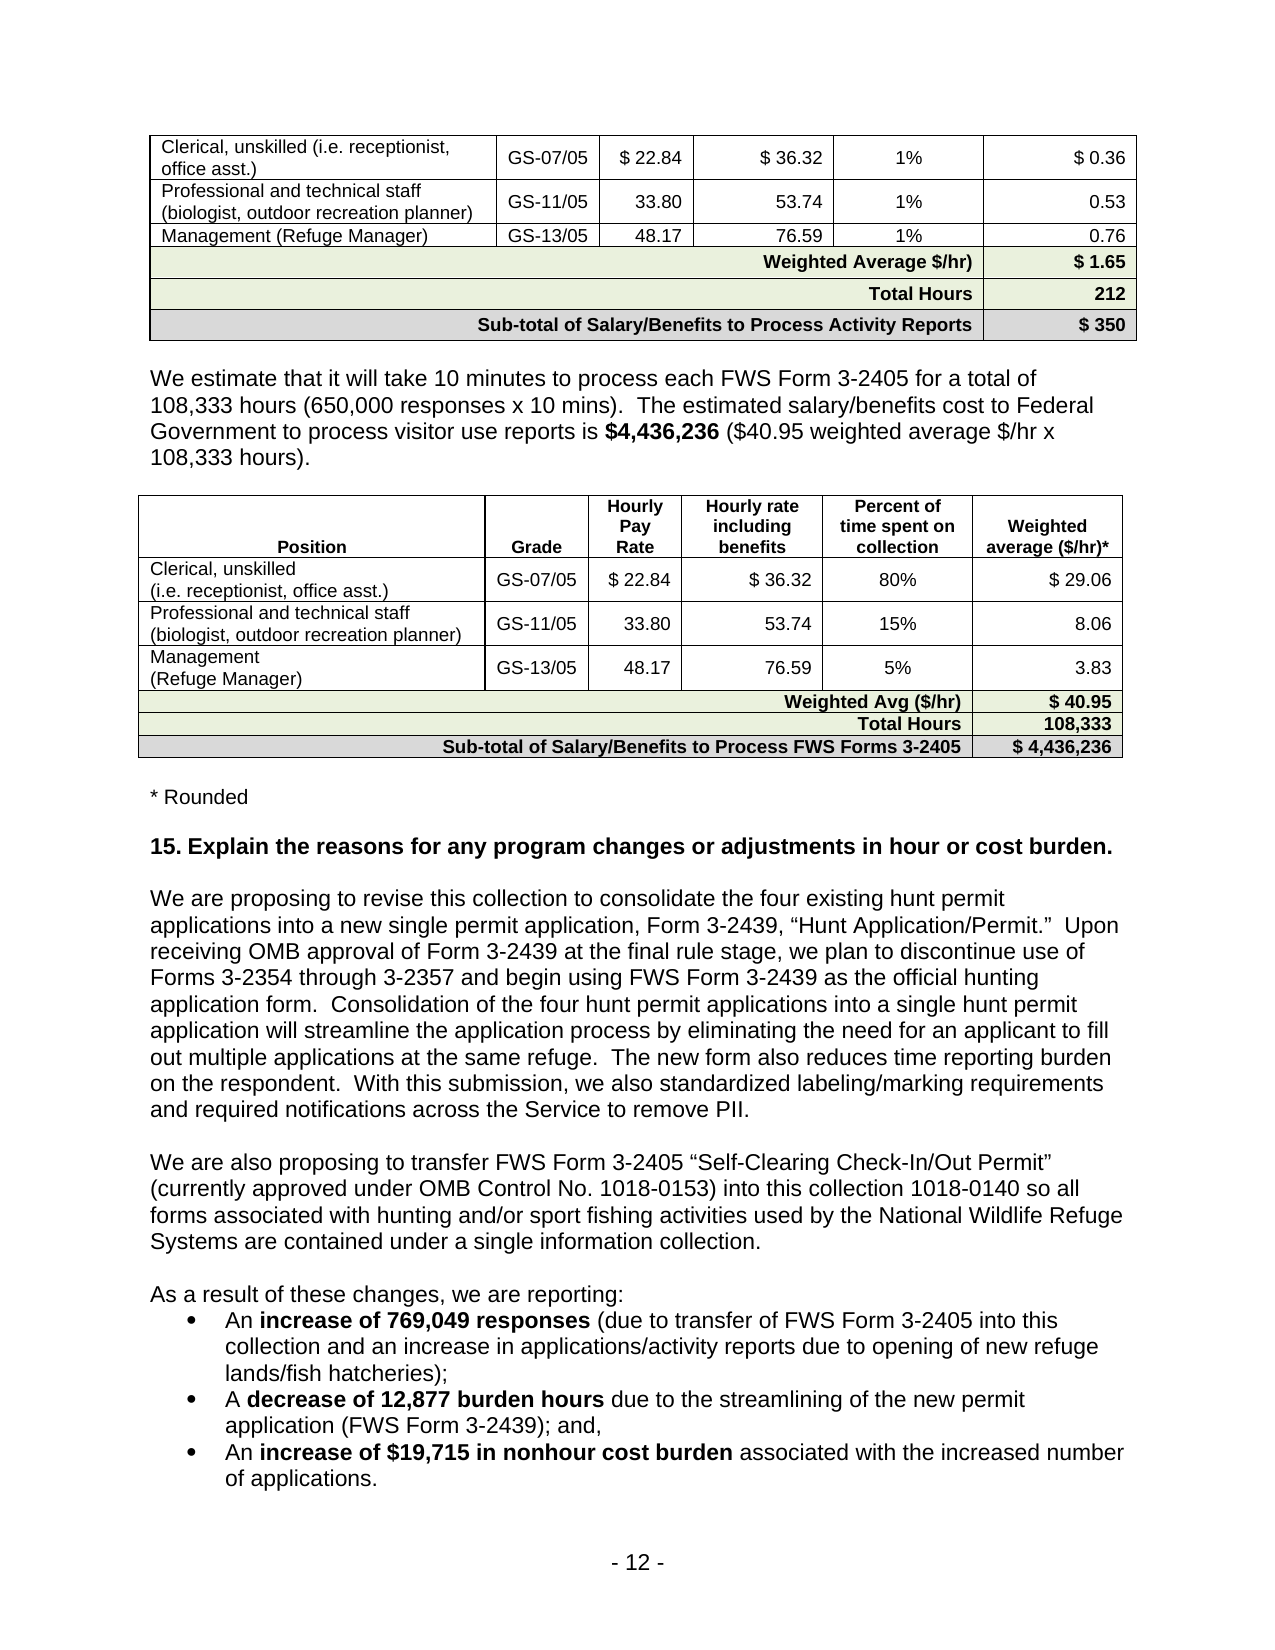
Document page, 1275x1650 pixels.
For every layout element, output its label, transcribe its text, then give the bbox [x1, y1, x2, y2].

table_header Position [139, 496, 484, 557]
table_cell 0.76 [984, 224, 1136, 246]
table_cell Professional and technical staff (biologist, outdoor recreation planner) [139, 602, 484, 645]
table_cell 108,333 [973, 713, 1122, 735]
table_header Hourly rate including benefits [682, 496, 822, 557]
table_cell $ 350 [984, 310, 1136, 340]
text We are also proposing to transfer FWS Form 3-2405 “Self-Clearing Check-In/Out Permit” (currently approved under OMB Control No. 1018-0153) into this collection 1018-0140 so all forms associated with hunting and/or sport fishing activities used by the National Wildlife Refuge Systems are contained under a single information collection. [150, 1149, 1125, 1254]
table_cell 1% [834, 136, 983, 179]
table_cell 53.74 [694, 180, 833, 223]
text * Rounded [150, 785, 1125, 809]
table_cell Sub-total of Salary/Benefits to Process FWS Forms 3-2405 [139, 736, 972, 757]
table_cell $ 22.84 [600, 136, 693, 179]
table_cell 15% [823, 602, 972, 645]
list A decrease of 12,877 burden hours due to the streamlining of the new permit application (FWS Form 3-2439); and, [187, 1386, 1125, 1439]
table_cell GS-11/05 [486, 602, 588, 645]
table_cell 8.06 [973, 602, 1122, 645]
text 15. Explain the reasons for any program changes or adjustments in hour or cost burden. [150, 833, 1125, 859]
table_cell 76.59 [682, 646, 822, 689]
table_cell 48.17 [589, 646, 681, 689]
table_cell $ 4,436,236 [973, 736, 1122, 757]
table_cell $ 40.95 [973, 691, 1122, 712]
table_cell $ 36.32 [682, 558, 822, 601]
table_cell 1% [834, 224, 983, 246]
table_cell GS-11/05 [497, 180, 599, 223]
table_cell 76.59 [694, 224, 833, 246]
text As a result of these changes, we are reporting: [150, 1281, 1125, 1307]
text We estimate that it will take 10 minutes to process each FWS Form 3-2405 for a total of 108,333 hours (650,000 responses x 10 mins). The estimated salary/benefits cost to Federal Government to process visitor use reports is $4,436,236 ($40.95 weighted average $/hr x 108,333 hours). [150, 365, 1125, 471]
list An increase of 769,049 responses (due to transfer of FWS Form 3-2405 into this collection and an increase in applications/activity reports due to opening of new refuge lands/fish hatcheries); [187, 1307, 1125, 1386]
table_cell GS-13/05 [497, 224, 599, 246]
table_cell 0.53 [984, 180, 1136, 223]
table_header Grade [486, 496, 588, 557]
table_cell $ 22.84 [589, 558, 681, 601]
table_cell Weighted Average $/hr) [151, 247, 983, 277]
table_cell Weighted Avg ($/hr) [139, 691, 972, 712]
table_cell Management (Refuge Manager) [139, 646, 484, 689]
table_cell Professional and technical staff (biologist, outdoor recreation planner) [151, 180, 496, 223]
table_cell 1% [834, 180, 983, 223]
table_cell $ 36.32 [694, 136, 833, 179]
table_cell GS-07/05 [497, 136, 599, 179]
table_cell Clerical, unskilled (i.e. receptionist, office asst.) [151, 136, 496, 179]
text We are proposing to revise this collection to consolidate the four existing hunt permit applications into a new single permit application, Form 3-2439, “Hunt Application/Permit.” Upon receiving OMB approval of Form 3-2439 at the final rule stage, we plan to discontinue use of Forms 3-2354 through 3-2357 and begin using FWS Form 3-2439 as the official hunting application form. Consolidation of the four hunt permit applications into a single hunt permit application will streamline the application process by eliminating the need for an applicant to fill out multiple applications at the same refuge. The new form also reduces time reporting burden on the respondent. With this submission, we also standardized labeling/marking requirements and required notifications across the Service to remove PII. [150, 885, 1125, 1122]
list An increase of $19,715 in nonhour cost burden associated with the increased number of applications. [187, 1439, 1125, 1491]
table_cell 53.74 [682, 602, 822, 645]
table_cell $ 1.65 [984, 247, 1136, 277]
table_cell 48.17 [600, 224, 693, 246]
table_header Weighted average ($/hr)* [973, 496, 1122, 557]
table_cell Clerical, unskilled (i.e. receptionist, office asst.) [139, 558, 484, 601]
table_cell GS-07/05 [486, 558, 588, 601]
table_header Hourly Pay Rate [589, 496, 681, 557]
table_cell GS-13/05 [486, 646, 588, 689]
table_cell Management (Refuge Manager) [151, 224, 496, 246]
table_cell 33.80 [600, 180, 693, 223]
table_cell 80% [823, 558, 972, 601]
table_cell Total Hours [151, 279, 983, 309]
table_cell 3.83 [973, 646, 1122, 689]
table_cell $ 0.36 [984, 136, 1136, 179]
table_cell Total Hours [139, 713, 972, 735]
table_cell 5% [823, 646, 972, 689]
table_header Percent of time spent on collection [823, 496, 972, 557]
table_cell Sub-total of Salary/Benefits to Process Activity Reports [151, 310, 983, 340]
table_cell 212 [984, 279, 1136, 309]
table_cell 33.80 [589, 602, 681, 645]
table_cell $ 29.06 [973, 558, 1122, 601]
